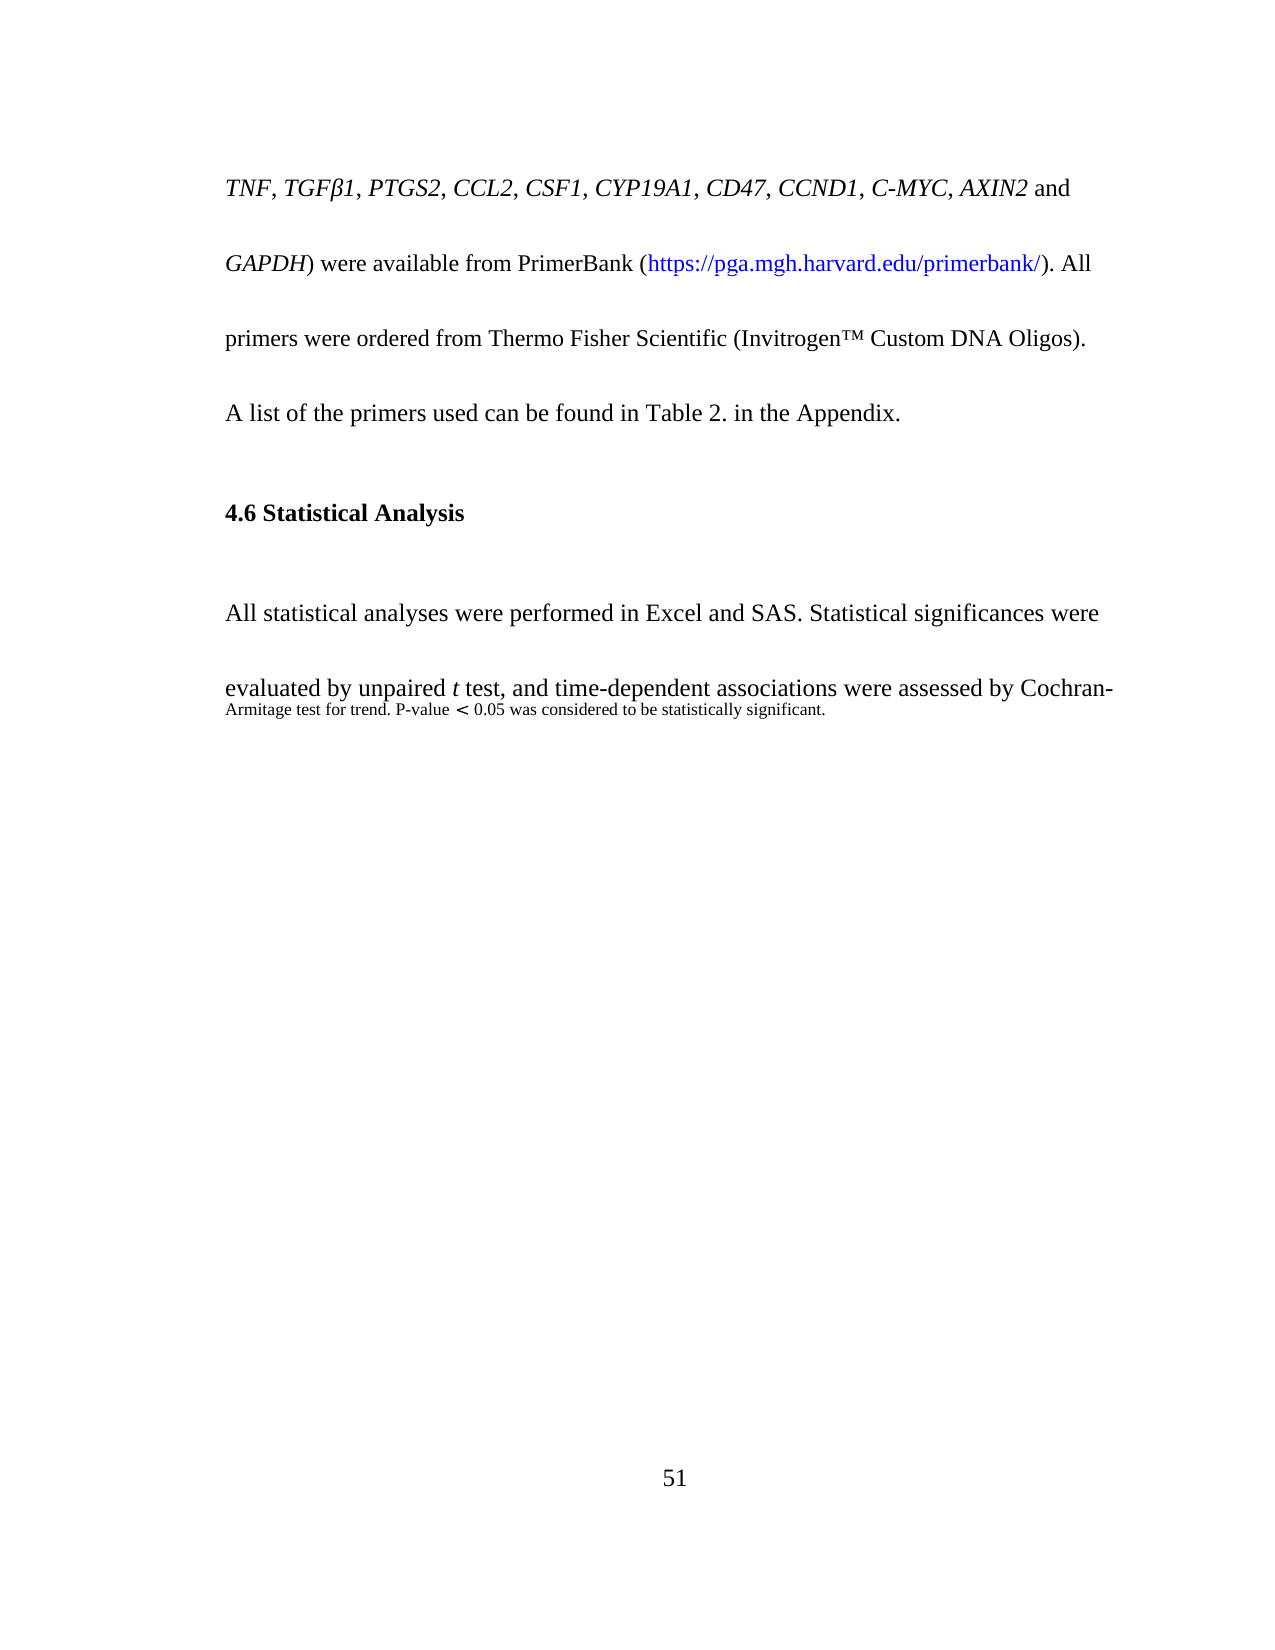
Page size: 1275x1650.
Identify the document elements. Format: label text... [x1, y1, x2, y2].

text 51 [662, 1463, 1125, 1492]
text A list of the primers used can be found in Table 2. in the Appendix. [225, 398, 1125, 427]
text primers were ordered from Thermo Fisher Scientific (Invitrogen™ Custom DNA Oligos). [225, 324, 1125, 352]
text 4.6 Statistical Analysis [225, 498, 1125, 527]
text TNF, TGFβ1, PTGS2, CCL2, CSF1, CYP19A1, CD47, CCND1, C-MYC, AXIN2 and [225, 173, 1125, 202]
text evaluated by unpaired t test, and time-dependent associations were assessed by Cochran- [225, 673, 1125, 702]
text All statistical analyses were performed in Excel and SAS. Statistical significances were [225, 598, 1125, 627]
text Armitage test for trend. P-value < 0.05 was considered to be statistically significant. [225, 702, 1125, 718]
text GAPDH) were available from PrimerBank (https://pga.mgh.harvard.edu/primerbank/). All [225, 249, 1125, 277]
